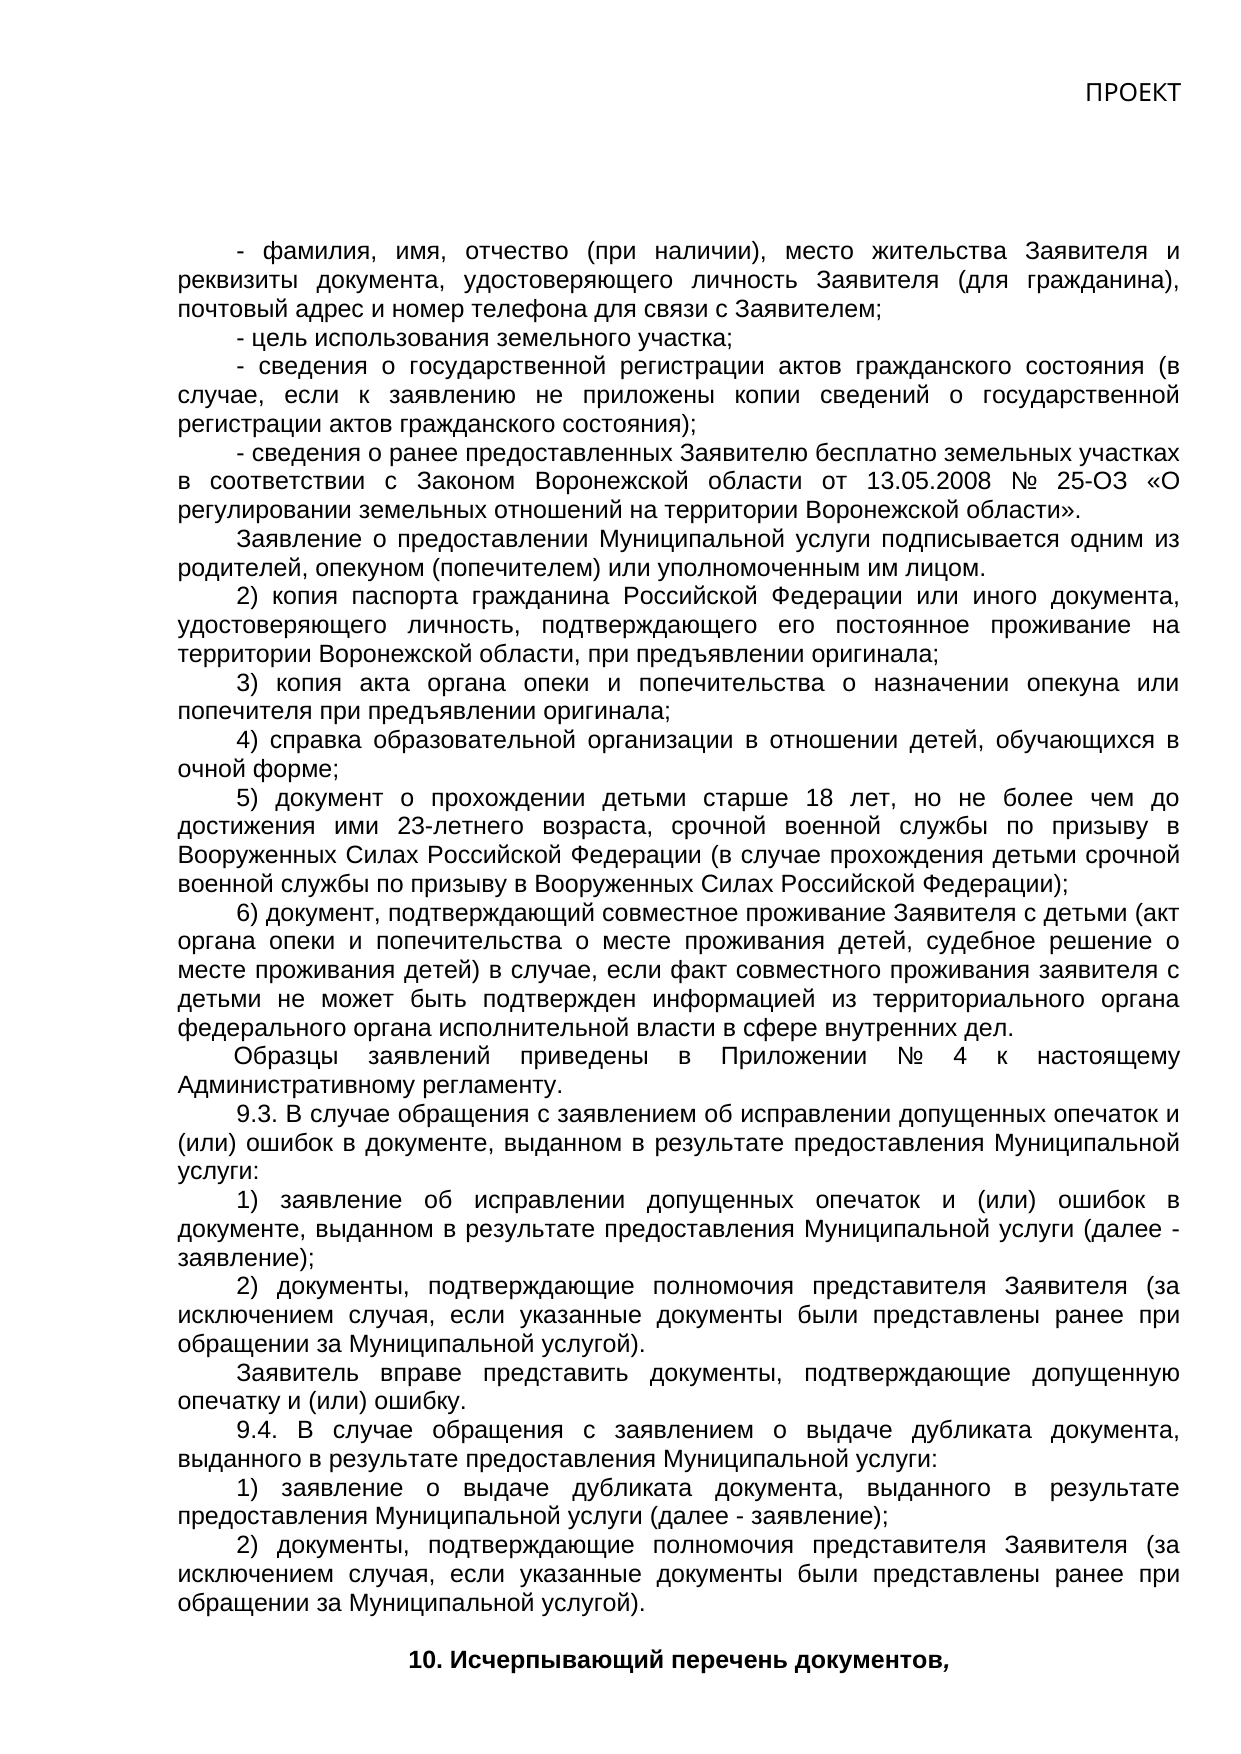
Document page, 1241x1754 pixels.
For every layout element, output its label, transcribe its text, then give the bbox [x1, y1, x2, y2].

text 5) документ о прохождении детьми старше 18 лет, но не более чем до достижения ими 23-летнего возраста, срочной военной службы по призыву в Вооруженных Силах Российской Федерации (в случае прохождения детьми срочной военной службы по призыву в Вооруженных Силах Российской Федерации); [177, 782, 1181, 897]
text Заявление о предоставлении Муниципальной услуги подписывается одним из родителей, опекуном (попечителем) или уполномоченным им лицом. [177, 524, 1181, 581]
text 1) заявление об исправлении допущенных опечаток и (или) ошибок в документе, выданном в результате предоставления Муниципальной услуги (далее - заявление); [177, 1185, 1181, 1271]
text 9.3. В случае обращения с заявлением об исправлении допущенных опечаток и (или) ошибок в документе, выданном в результате предоставления Муниципальной услуги: [177, 1099, 1181, 1185]
text Заявитель вправе представить документы, подтверждающие допущенную опечатку и (или) ошибку. [177, 1357, 1181, 1415]
text - фамилия, имя, отчество (при наличии), место жительства Заявителя и реквизиты документа, удостоверяющего личность Заявителя (для гражданина), почтовый адрес и номер телефона для связи с Заявителем; [177, 236, 1181, 322]
text 1) заявление о выдаче дубликата документа, выданного в результате предоставления Муниципальной услуги (далее - заявление); [177, 1472, 1181, 1530]
text - сведения о ранее предоставленных Заявителю бесплатно земельных участках в соответствии с Законом Воронежской области от 13.05.2008 № 25-ОЗ «О регулировании земельных отношений на территории Воронежской области». [177, 437, 1181, 524]
text 2) копия паспорта гражданина Российской Федерации или иного документа, удостоверяющего личность, подтверждающего его постоянное проживание на территории Воронежской области, при предъявлении оригинала; [177, 581, 1181, 667]
text - сведения о государственной регистрации актов гражданского состояния (в случае, если к заявлению не приложены копии сведений о государственной регистрации актов гражданского состояния); [177, 351, 1181, 437]
text 2) документы, подтверждающие полномочия представителя Заявителя (за исключением случая, если указанные документы были представлены ранее при обращении за Муниципальной услугой). [177, 1530, 1181, 1616]
text Образцы заявлений приведены в Приложении № 4 к настоящему Административному регламенту. [177, 1041, 1181, 1099]
text 6) документ, подтверждающий совместное проживание Заявителя с детьми (акт органа опеки и попечительства о месте проживания детей, судебное решение о месте проживания детей) в случае, если факт совместного проживания заявителя с детьми не может быть подтвержден информацией из территориального органа федерального органа исполнительной власти в сфере внутренних дел. [177, 897, 1181, 1041]
text 10. Исчерпывающий перечень документов, [177, 1645, 1181, 1674]
text 3) копия акта органа опеки и попечительства о назначении опекуна или попечителя при предъявлении оригинала; [177, 667, 1181, 725]
text 2) документы, подтверждающие полномочия представителя Заявителя (за исключением случая, если указанные документы были представлены ранее при обращении за Муниципальной услугой). [177, 1271, 1181, 1357]
text 4) справка образовательной организации в отношении детей, обучающихся в очной форме; [177, 725, 1181, 782]
text 9.4. В случае обращения с заявлением о выдаче дубликата документа, выданного в результате предоставления Муниципальной услуги: [177, 1415, 1181, 1472]
text - цель использования земельного участка; [177, 322, 1181, 351]
